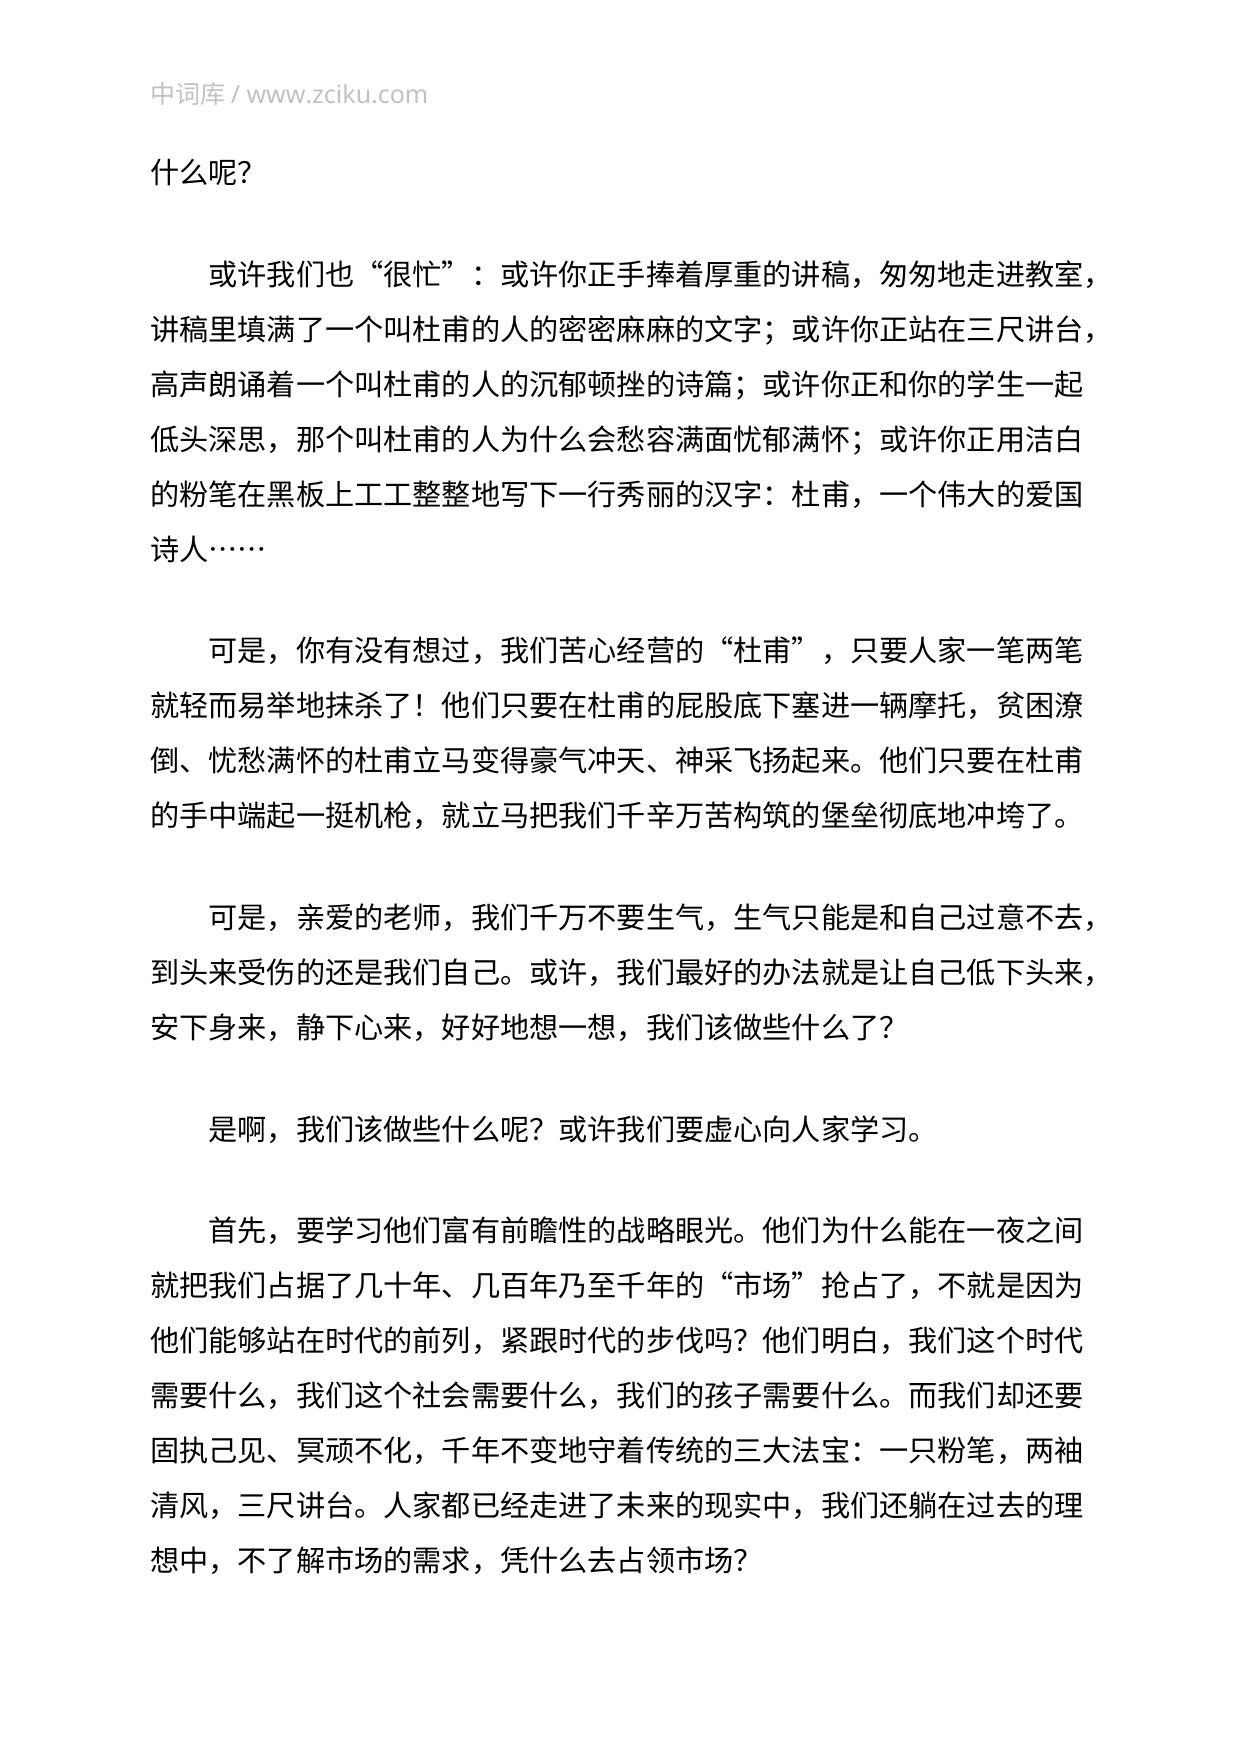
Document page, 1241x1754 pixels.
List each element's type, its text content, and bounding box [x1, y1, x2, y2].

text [150, 150, 1090, 192]
text 是啊，我们该做些什么呢？或许我们要虚心向人家学习。 [150, 1106, 1090, 1148]
text 可是，亲爱的老师，我们千万不要生气，生气只能是和自己过意不去，到头来受伤的还是我们自己。或许，我们最好的办法就是让自己低下头来，安下身来，静下心来，好好地想一想，我们该做些什么了？ [150, 894, 1090, 1047]
text 或许我们也“很忙”：或许你正手捧着厚重的讲稿，匆匆地走进教室，讲稿里填满了一个叫杜甫的人的密密麻麻的文字；或许你正站在三尺讲台，高声朗诵着一个叫杜甫的人的沉郁顿挫的诗篇；或许你正和你的学生一起低头深思，那个叫杜甫的人为什么会愁容满面忧郁满怀；或许你正用洁白的粉笔在黑板上工工整整地写下一行秀丽的汉字：杜甫，一个伟大的爱国诗人…… [150, 252, 1090, 568]
text 首先，要学习他们富有前瞻性的战略眼光。他们为什么能在一夜之间就把我们占据了几十年、几百年乃至千年的“市场”抢占了，不就是因为他们能够站在时代的前列，紧跟时代的步伐吗？他们明白，我们这个时代需要什么，我们这个社会需要什么，我们的孩子需要什么。而我们却还要固执己见、冥顽不化，千年不变地守着传统的三大法宝：一只粉笔，两袖清风，三尺讲台。人家都已经走进了未来的现实中，我们还躺在过去的理想中，不了解市场的需求，凭什么去占领市场？ [150, 1208, 1090, 1579]
text 可是，你有没有想过，我们苦心经营的“杜甫”，只要人家一笔两笔就轻而易举地抹杀了！他们只要在杜甫的屁股底下塞进一辆摩托，贫困潦倒、忧愁满怀的杜甫立马变得豪气冲天、神采飞扬起来。他们只要在杜甫的手中端起一挺机枪，就立马把我们千辛万苦构筑的堡垒彻底地冲垮了。 [150, 628, 1090, 835]
